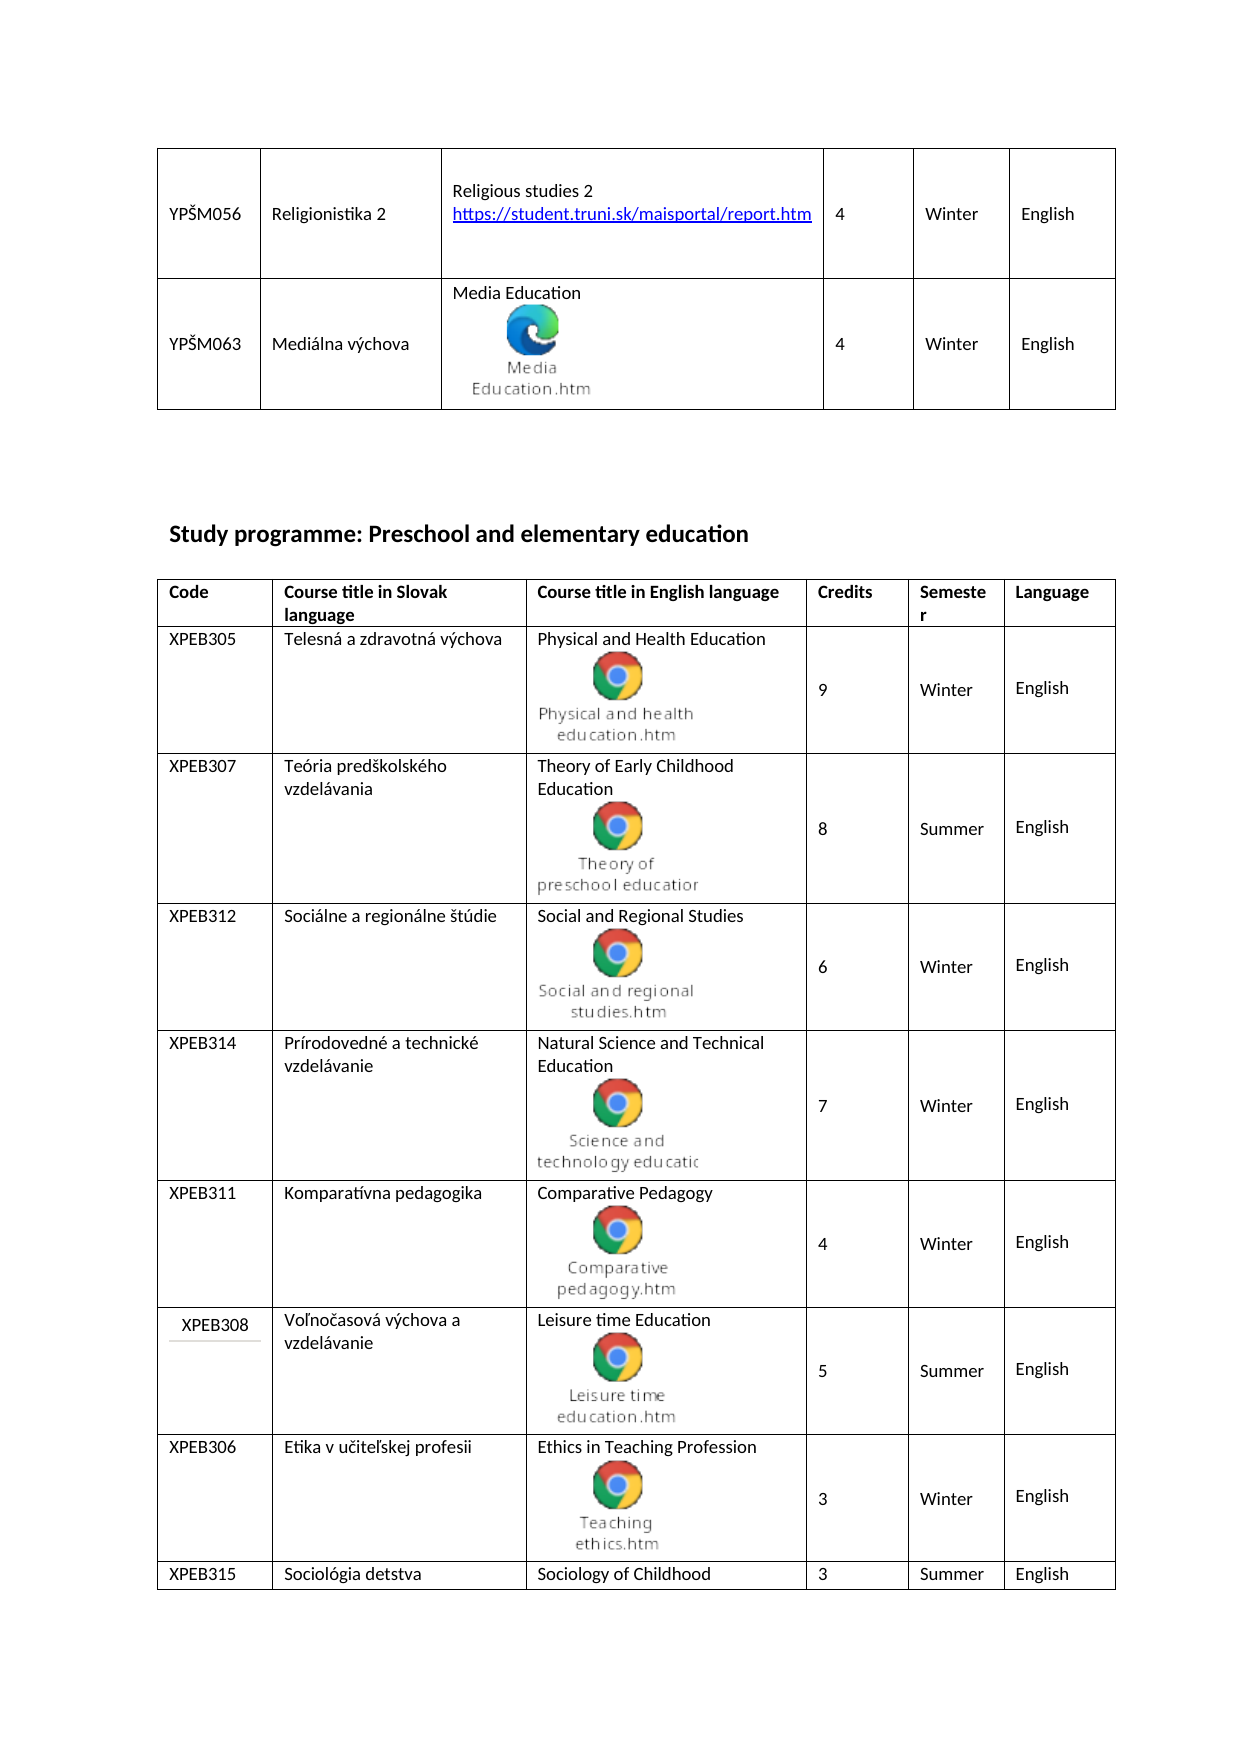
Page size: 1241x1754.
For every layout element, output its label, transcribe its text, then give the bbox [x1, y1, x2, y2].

table_cell Code [158, 580, 272, 626]
table_cell English [1010, 149, 1115, 278]
table_cell Winter [914, 279, 1009, 409]
table_cell Religionistika 2 [261, 149, 441, 278]
table_cell English [1005, 1308, 1115, 1434]
table_cell XPEB315 [158, 1562, 272, 1589]
table_cell English [1005, 1562, 1115, 1589]
table_cell 4 [807, 1181, 908, 1307]
table_cell Winter [909, 1181, 1004, 1307]
table_cell Media Education [442, 279, 823, 409]
table_cell Language [1005, 580, 1115, 626]
table_header Study programme: Preschool and elementary education [158, 518, 1115, 579]
table_cell English [1005, 1031, 1115, 1180]
table_cell 4 [824, 149, 913, 278]
table_cell 3 [807, 1435, 908, 1561]
table_cell Summer [909, 1308, 1004, 1434]
table_cell Physical and Health Education [527, 627, 806, 753]
table_cell 7 [807, 1031, 908, 1180]
table_cell English [1005, 1435, 1115, 1561]
table_cell Winter [909, 627, 1004, 753]
table_cell XPEB312 [158, 904, 272, 1030]
table_cell Summer [909, 1562, 1004, 1589]
table_cell English [1005, 904, 1115, 1030]
table_cell English [1010, 279, 1115, 409]
table_cell Semester [909, 580, 1004, 626]
table_cell YPŠM063 [158, 279, 260, 409]
table_cell XPEB311 [158, 1181, 272, 1307]
table_cell Natural Science and Technical Education [527, 1031, 806, 1180]
table_cell 8 [807, 754, 908, 903]
table_cell 3 [807, 1562, 908, 1589]
table_cell XPEB305 [158, 627, 272, 753]
table_cell XPEB306 [158, 1435, 272, 1561]
table_cell XPEB307 [158, 754, 272, 903]
table_cell Summer [909, 754, 1004, 903]
table_cell Comparative Pedagogy [527, 1181, 806, 1307]
table_cell Prírodovedné a technické vzdelávanie [273, 1031, 526, 1180]
table_cell Course title in English language [527, 580, 806, 626]
table_cell Credits [807, 580, 908, 626]
table_cell Etika v učiteľskej profesii [273, 1435, 526, 1561]
table_cell 6 [807, 904, 908, 1030]
table_cell Teória predškolského vzdelávania [273, 754, 526, 903]
table_cell XPEB314 [158, 1031, 272, 1180]
table_cell Telesná a zdravotná výchova [273, 627, 526, 753]
table_cell English [1005, 754, 1115, 903]
table_cell Winter [909, 1031, 1004, 1180]
table_cell Winter [909, 1435, 1004, 1561]
table_cell English [1005, 627, 1115, 753]
table_cell Winter [909, 904, 1004, 1030]
table_cell Religious studies 2 https://student.truni.sk/maisportal/report.htm [442, 149, 823, 278]
table_cell Social and Regional Studies [527, 904, 806, 1030]
table_cell English [1005, 1181, 1115, 1307]
table_cell Voľnočasová výchova a vzdelávanie [273, 1308, 526, 1434]
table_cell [527, 1562, 806, 1589]
table_cell Sociológia detstva [273, 1562, 526, 1589]
table_cell Course title in Slovak language [273, 580, 526, 626]
table_cell Sociálne a regionálne štúdie [273, 904, 526, 1030]
table_cell Winter [914, 149, 1009, 278]
table_cell Mediálna výchova [261, 279, 441, 409]
table_cell 9 [807, 627, 908, 753]
table_cell Leisure time Education [527, 1308, 806, 1434]
table_cell Theory of Early Childhood Education [527, 754, 806, 903]
table_cell 4 [824, 279, 913, 409]
table_cell Komparatívna pedagogika [273, 1181, 526, 1307]
table_cell YPŠM056 [158, 149, 260, 278]
table_cell [158, 1308, 272, 1434]
table_cell Ethics in Teaching Profession [527, 1435, 806, 1561]
table_cell 5 [807, 1308, 908, 1434]
